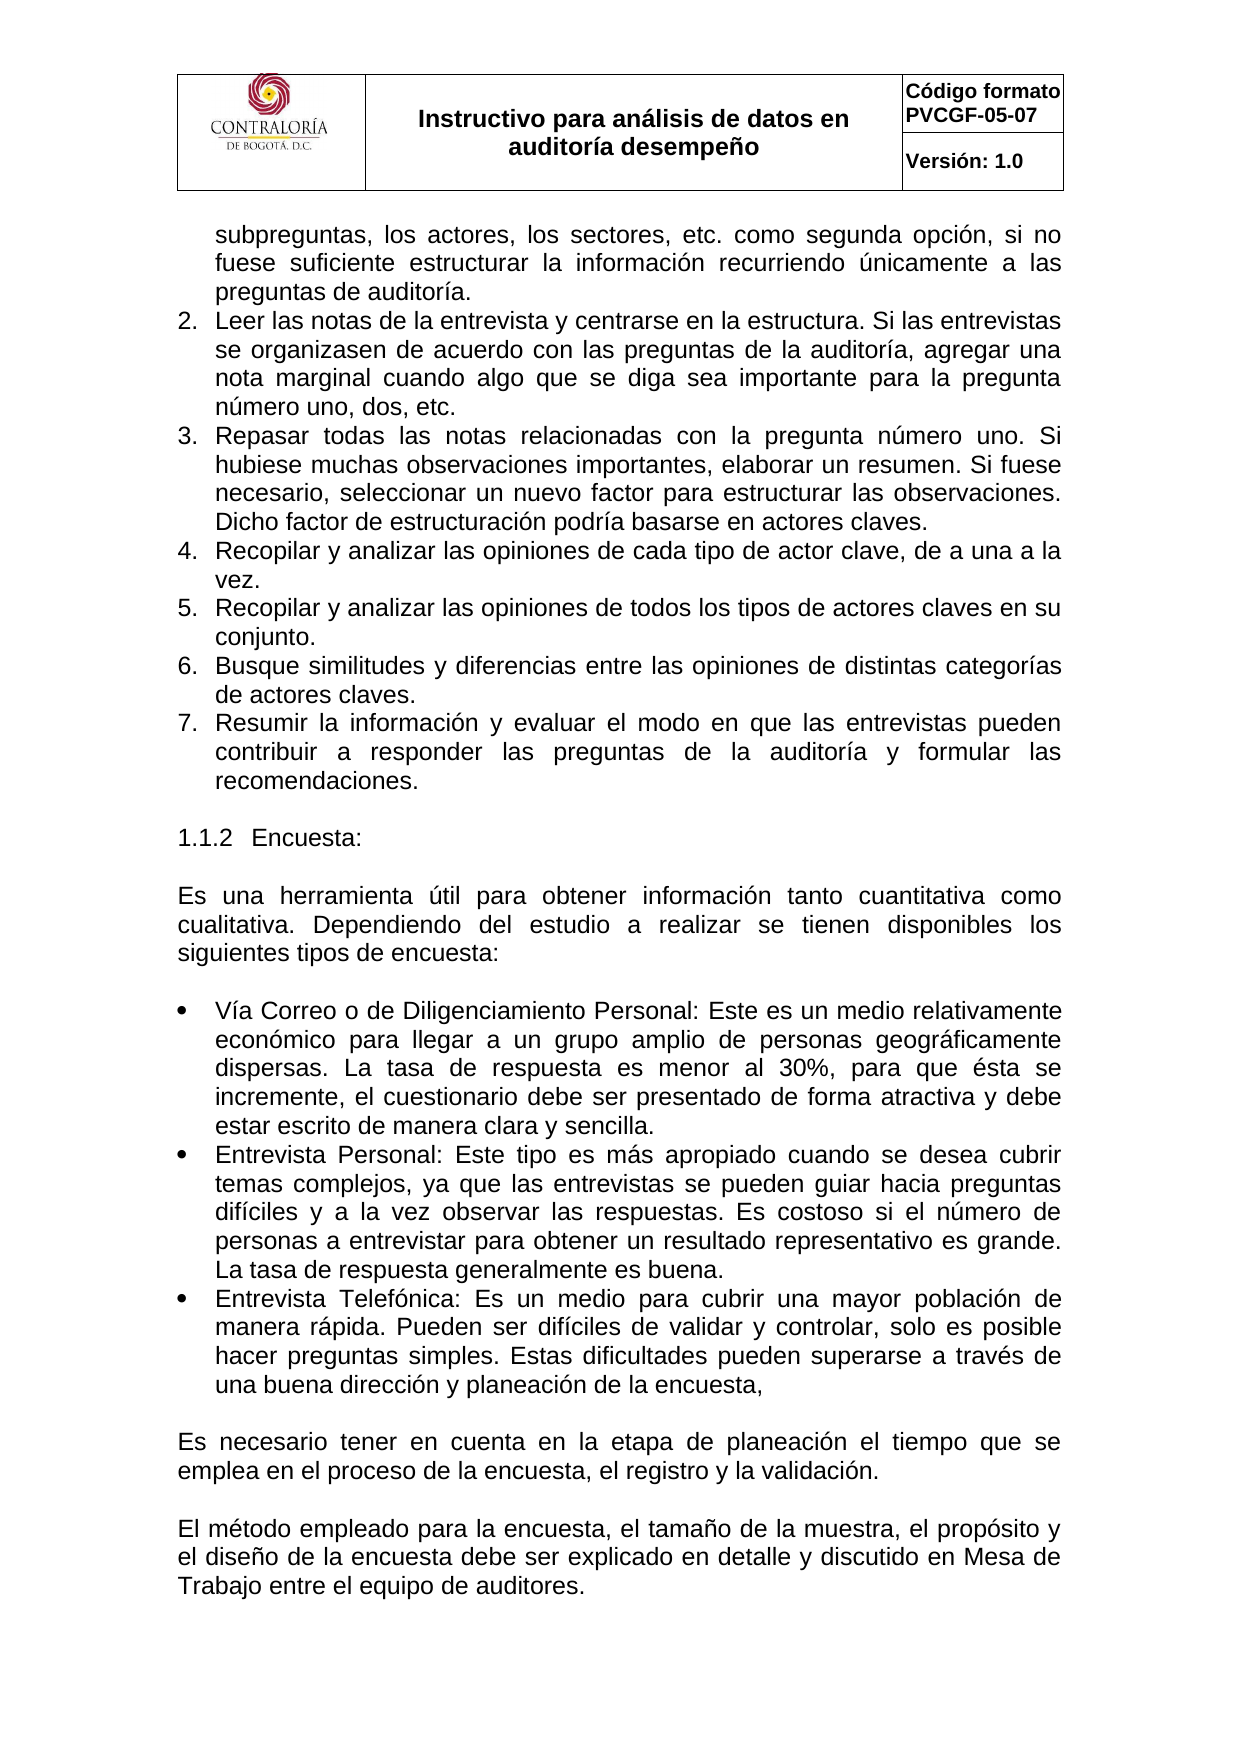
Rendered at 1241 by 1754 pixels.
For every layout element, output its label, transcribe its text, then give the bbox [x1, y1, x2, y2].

list Leer las notas de la entrevista y centrarse en la estructura. Si las entrevistas se organizasen de acuerdo con las preguntas de la auditoría, agregar una nota marginal cuando algo que se diga sea importante para la pregunta número uno, dos, etc. [177, 306, 1063, 421]
list Recopilar y analizar las opiniones de cada tipo de actor clave, de a una a la vez. [177, 536, 1063, 593]
list Repasar todas las notas relacionadas con la pregunta número uno. Si hubiese muchas observaciones importantes, elaborar un resumen. Si fuese necesario, seleccionar un nuevo factor para estructurar las observaciones. Dicho factor de estructuración podría basarse en actores claves. [177, 421, 1063, 536]
list Entrevista Telefónica: Es un medio para cubrir una mayor población de manera rápida. Pueden ser difíciles de validar y controlar, solo es posible hacer preguntas simples. Estas dificultades pueden superarse a través de una buena dirección y planeación de la encuesta, [177, 1283, 1063, 1399]
list Resumir la información y evaluar el modo en que las entrevistas pueden contribuir a responder las preguntas de la auditoría y formular las recomendaciones. [177, 708, 1063, 794]
list Busque similitudes y diferencias entre las opiniones de distintas categorías de actores claves. [177, 651, 1063, 708]
text Es una herramienta útil para obtener información tanto cuantitativa como cualitativa. Dependiendo del estudio a realizar se tienen disponibles los siguientes tipos de encuesta: [177, 881, 1063, 967]
list Vía Correo o de Diligenciamiento Personal: Este es un medio relativamente económico para llegar a un grupo amplio de personas geográficamente dispersas. La tasa de respuesta es menor al 30%, para que ésta se incremente, el cuestionario debe ser presentado de forma atractiva y debe estar escrito de manera clara y sencilla. [177, 996, 1063, 1140]
picture [211, 75, 328, 150]
subtitle Encuesta: [177, 823, 1063, 852]
list Entrevista Personal: Este tipo es más apropiado cuando se desea cubrir temas complejos, ya que las entrevistas se pueden guiar hacia preguntas difíciles y a la vez observar las respuestas. Es costoso si el número de personas a entrevistar para obtener un resultado representativo es grande. La tasa de respuesta generalmente es buena. [177, 1140, 1063, 1283]
text Es necesario tener en cuenta en la etapa de planeación el tiempo que se emplea en el proceso de la encuesta, el registro y la validación. [177, 1427, 1063, 1485]
text El método empleado para la encuesta, el tamaño de la muestra, el propósito y el diseño de la encuesta debe ser explicado en detalle y discutido en Mesa de Trabajo entre el equipo de auditores. [177, 1514, 1063, 1600]
list Recopilar y analizar las opiniones de todos los tipos de actores claves en su conjunto. [177, 593, 1063, 651]
